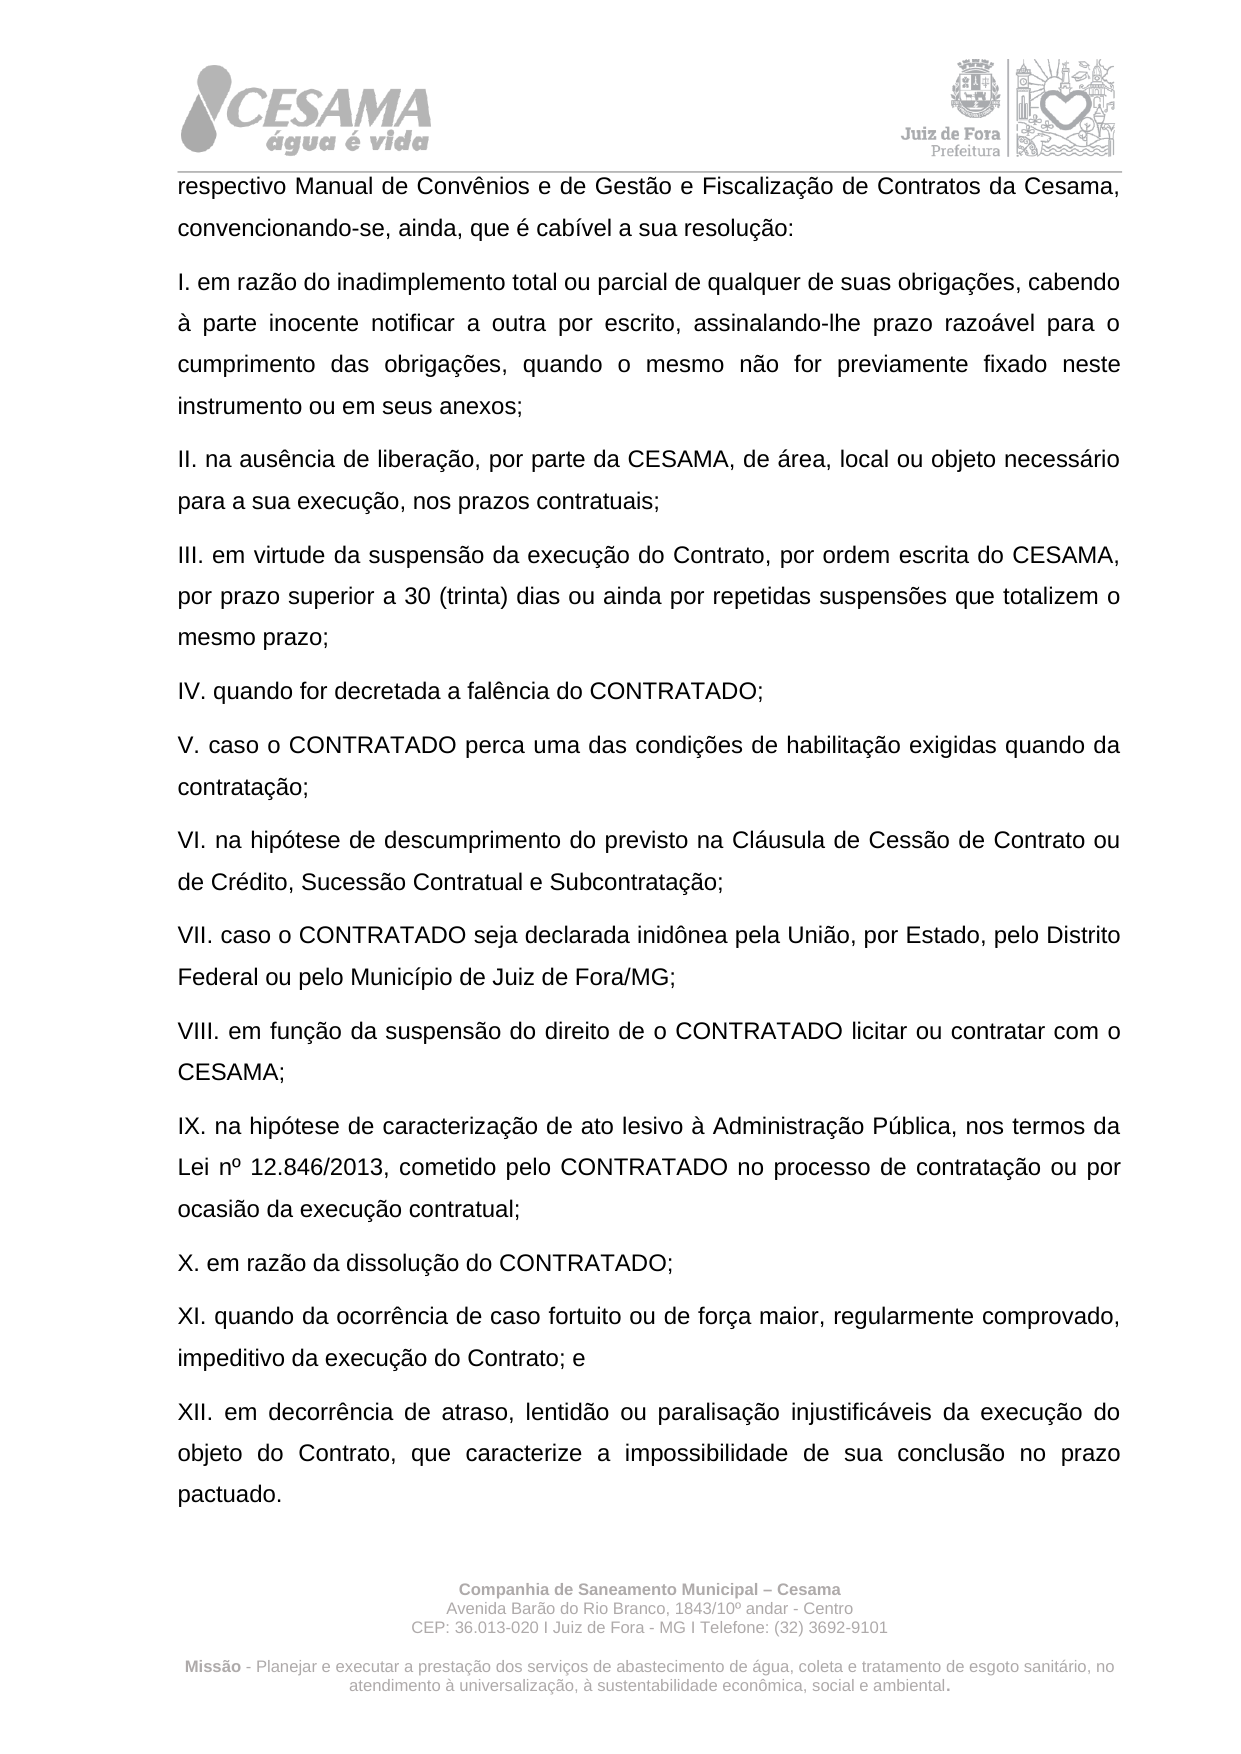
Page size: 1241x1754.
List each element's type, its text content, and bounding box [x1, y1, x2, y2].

text VIII. em função da suspensão do direito de o CONTRATADO licitar ou contratar com o CESAMA; [177, 1017, 1122, 1086]
text XI. quando da ocorrência de caso fortuito ou de força maior, regularmente comprovado, impeditivo da execução do Contrato; e [177, 1302, 1122, 1371]
text IV. quando for decretada a falência do CONTRATADO; [177, 677, 1122, 705]
text II. na ausência de liberação, por parte da CESAMA, de área, local ou objeto necessário para a sua execução, nos prazos contratuais; [177, 445, 1122, 514]
text VII. caso o CONTRATADO seja declarada inidônea pela União, por Estado, pelo Distrito Federal ou pelo Município de Juiz de Fora/MG; [177, 921, 1122, 990]
text IX. na hipótese de caracterização de ato lesivo à Administração Pública, nos termos da Lei nº 12.846/2013, cometido pelo CONTRATADO no processo de contratação ou por ocasião da execução contratual; [177, 1112, 1122, 1222]
text III. em virtude da suspensão da execução do Contrato, por ordem escrita do CESAMA, por prazo superior a 30 (trinta) dias ou ainda por repetidas suspensões que totalizem o mesmo prazo; [177, 541, 1122, 651]
text X. em razão da dissolução do CONTRATADO; [177, 1248, 1122, 1276]
text VI. na hipótese de descumprimento do previsto na Cláusula de Cessão de Contrato ou de Crédito, Sucessão Contratual e Subcontratação; [177, 826, 1122, 895]
text V. caso o CONTRATADO perca uma das condições de habilitação exigidas quando da contratação; [177, 731, 1122, 800]
text I. em razão do inadimplemento total ou parcial de qualquer de suas obrigações, cabendo à parte inocente notificar a outra por escrito, assinalando-lhe prazo razoável para o cumprimento das obrigações, quando o mesmo não for previamente fixado neste instrumento ou em seus anexos; [177, 267, 1122, 419]
picture [177, 59, 1123, 173]
text XII. em decorrência de atraso, lentidão ou paralisação injustificáveis da execução do objeto do Contrato, que caracterize a impossibilidade de sua conclusão no prazo pactuado. [177, 1397, 1122, 1508]
